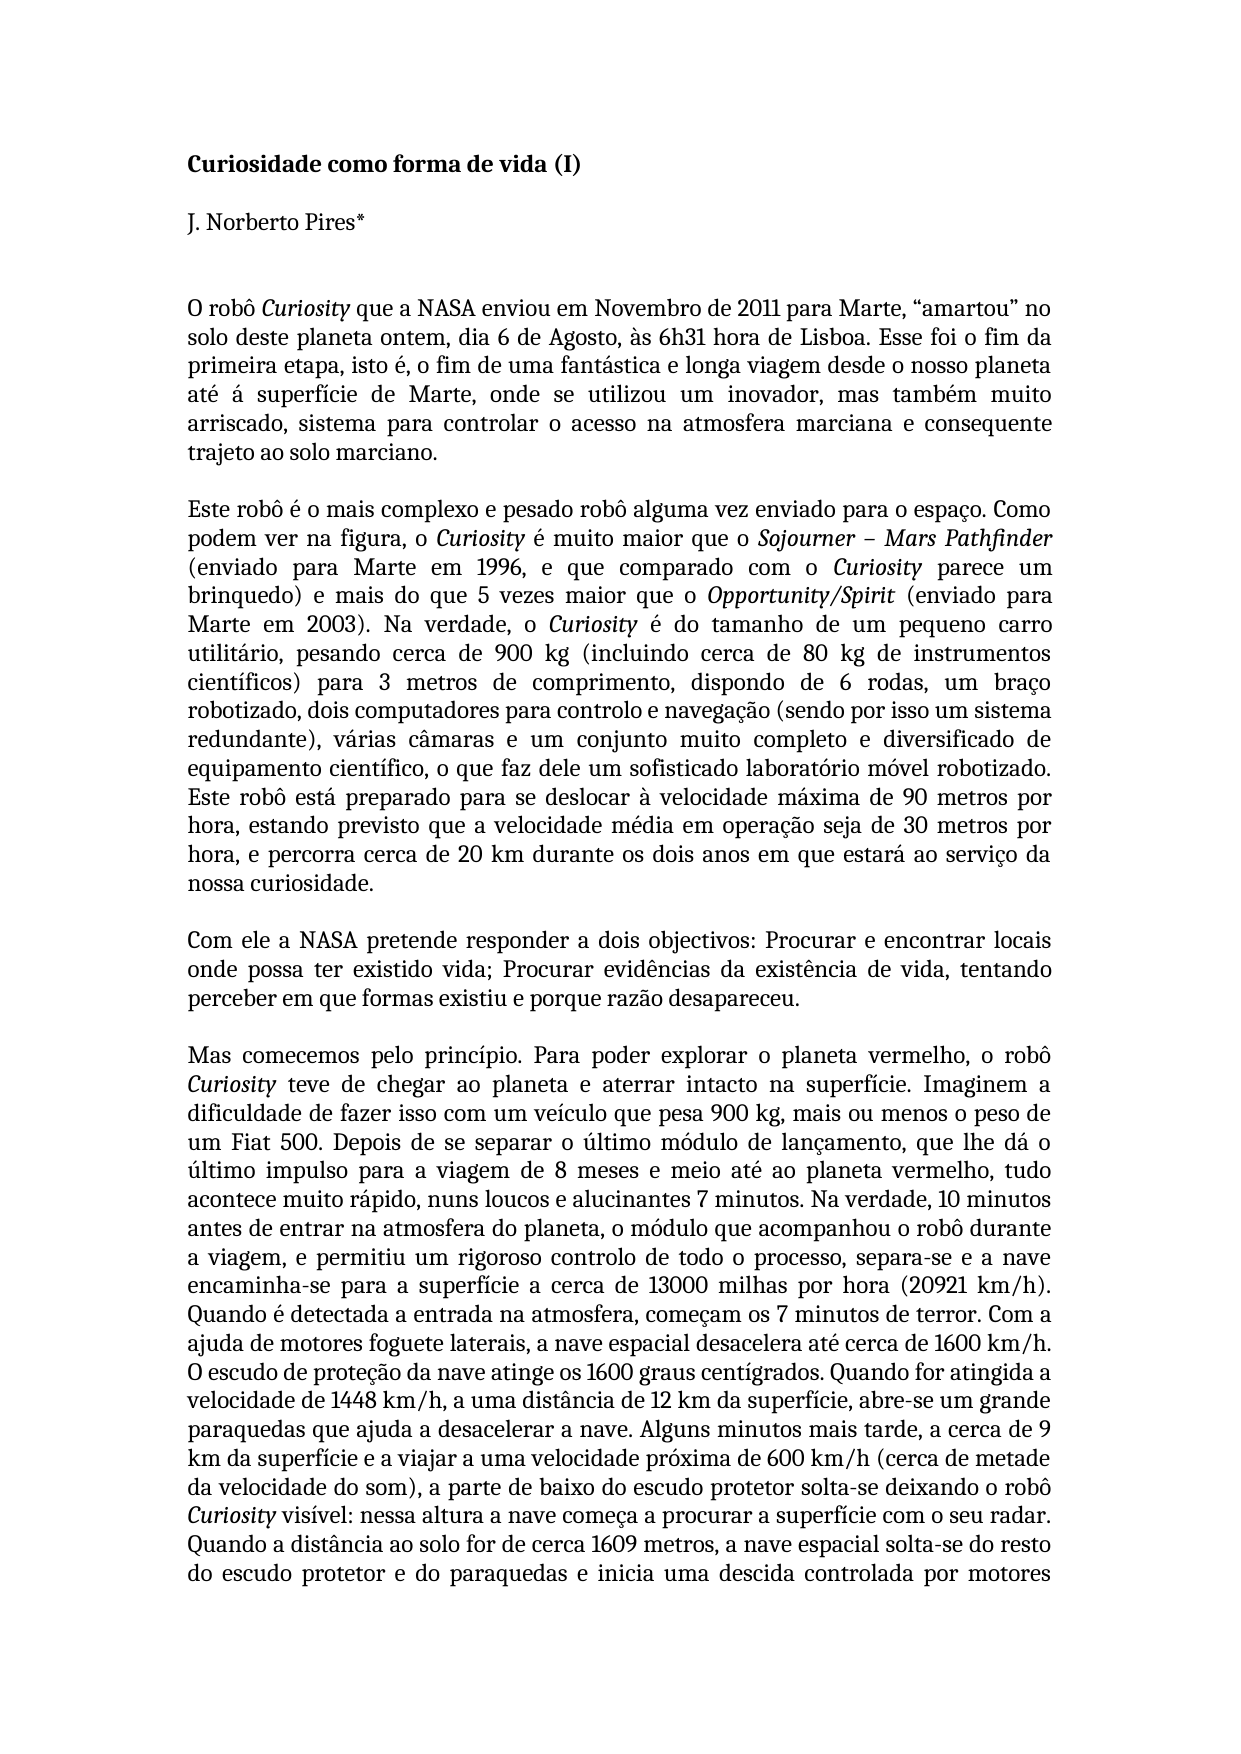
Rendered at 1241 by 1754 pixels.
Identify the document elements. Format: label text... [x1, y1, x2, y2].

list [187, 1041, 1053, 1587]
text Curiosidade como forma de vida (I) [187, 150, 1053, 179]
text Com ele a NASA pretende responder a dois objectivos: Procurar e encontrar locais onde possa ter existido vida; Procurar evidências da existência de vida, tentando perceber em que formas existiu e porque razão desapareceu. [187, 926, 1053, 1012]
list J. Norberto Pires* [187, 207, 1053, 236]
text Este robô é o mais complexo e pesado robô alguma vez enviado para o espaço. Como podem ver na figura, o Curiosity é muito maior que o Sojourner – Mars Pathfinder (enviado para Marte em 1996, e que comparado com o Curiosity parece um brinquedo) e mais do que 5 vezes maior que o Opportunity/Spirit (enviado para Marte em 2003). Na verdade, o Curiosity é do tamanho de um pequeno carro utilitário, pesando cerca de 900 kg (incluindo cerca de 80 kg de instrumentos científicos) para 3 metros de comprimento, dispondo de 6 rodas, um braço robotizado, dois computadores para controlo e navegação (sendo por isso um sistema redundante), várias câmaras e um conjunto muito completo e diversificado de equipamento científico, o que faz dele um sofisticado laboratório móvel robotizado. Este robô está preparado para se deslocar à velocidade máxima de 90 metros por hora, estando previsto que a velocidade média em operação seja de 30 metros por hora, e percorra cerca de 20 km durante os dois anos em que estará ao serviço da nossa curiosidade. [187, 495, 1053, 897]
text O robô Curiosity que a NASA enviou em Novembro de 2011 para Marte, “amartou” no solo deste planeta ontem, dia 6 de Agosto, às 6h31 hora de Lisboa. Esse foi o fim da primeira etapa, isto é, o fim de uma fantástica e longa viagem desde o nosso planeta até á superfície de Marte, onde se utilizou um inovador, mas também muito arriscado, sistema para controlar o acesso na atmosfera marciana e consequente trajeto ao solo marciano. [187, 294, 1053, 466]
